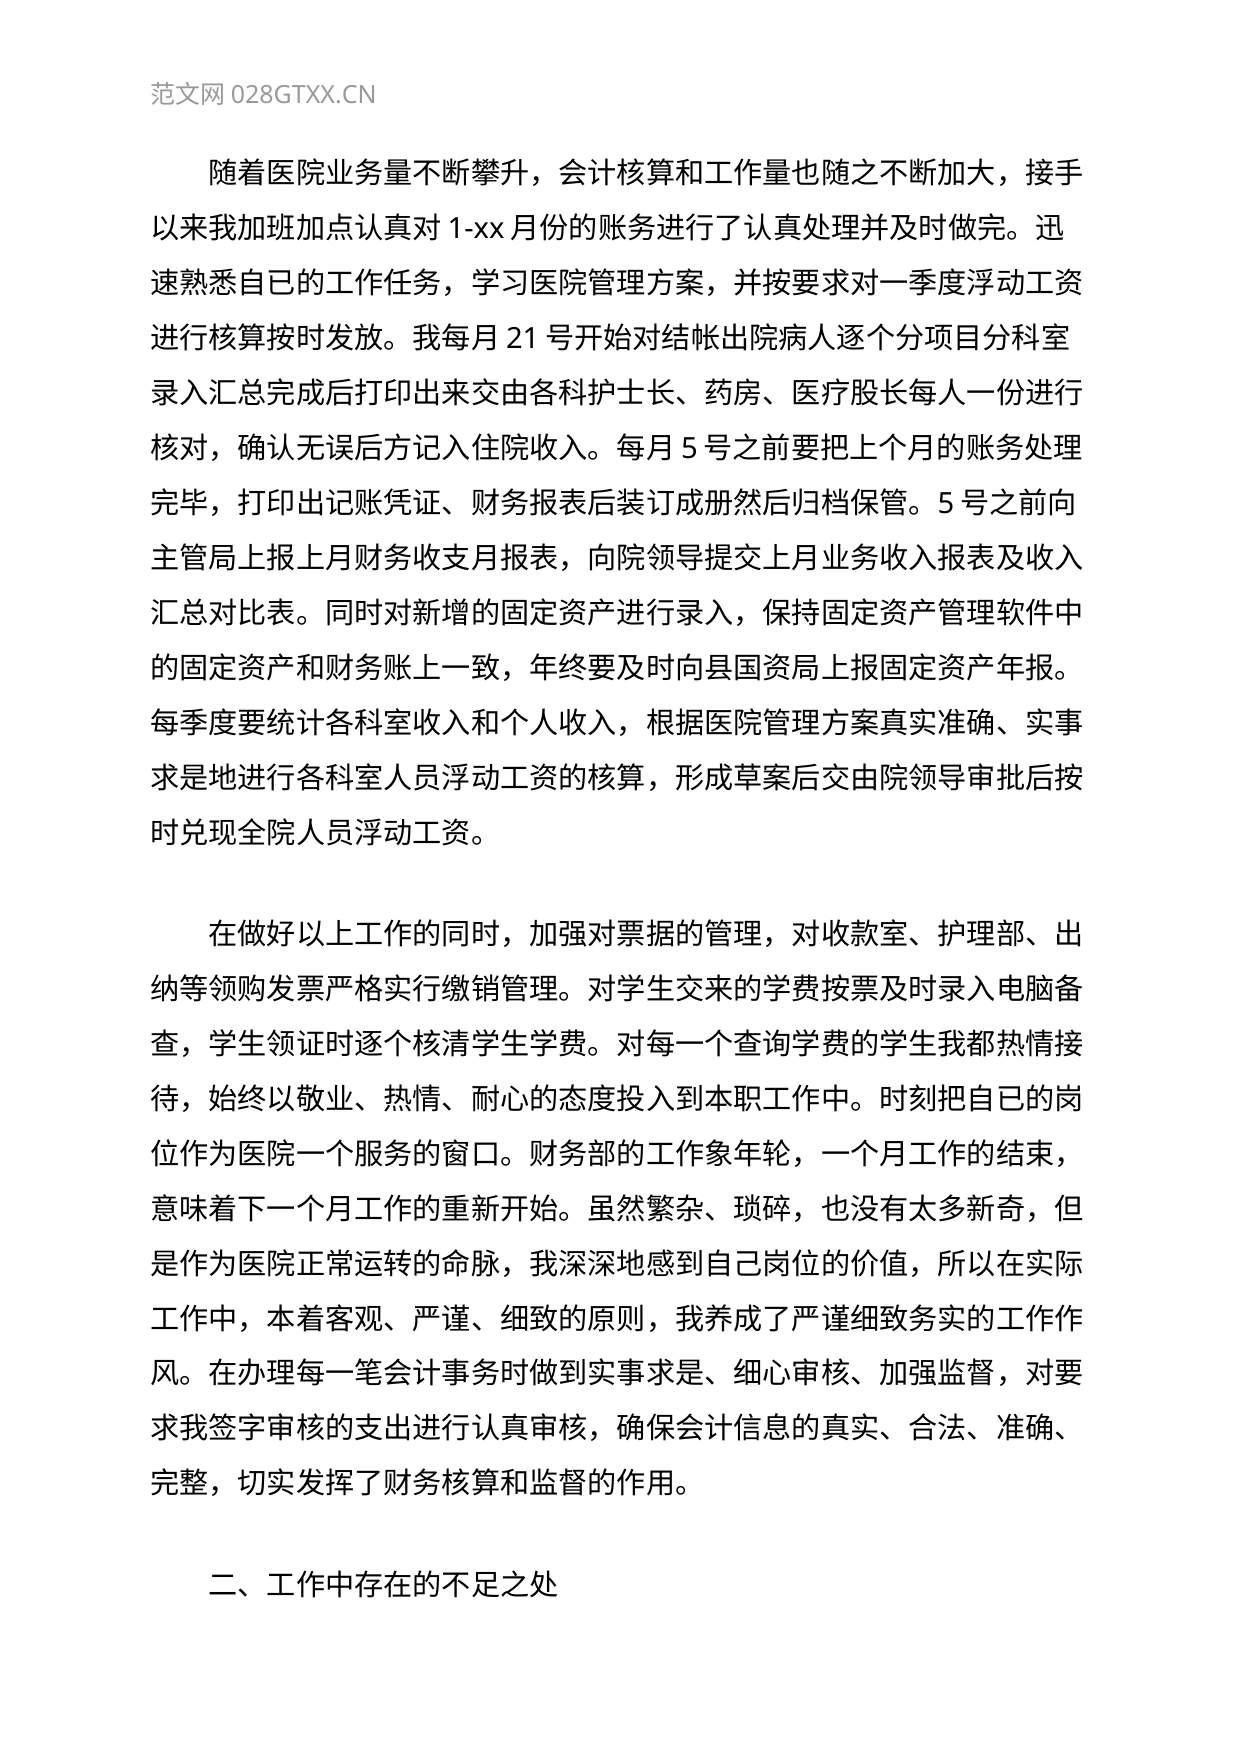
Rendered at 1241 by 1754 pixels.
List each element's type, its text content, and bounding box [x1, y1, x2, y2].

text 随着医院业务量不断攀升，会计核算和工作量也随之不断加大，接手以来我加班加点认真对1-xx月份的账务进行了认真处理并及时做完。迅速熟悉自已的工作任务，学习医院管理方案，并按要求对一季度浮动工资进行核算按时发放。我每月21号开始对结帐出院病人逐个分项目分科室录入汇总完成后打印出来交由各科护士长、药房、医疗股长每人一份进行核对，确认无误后方记入住院收入。每月5号之前要把上个月的账务处理完毕，打印出记账凭证、财务报表后装订成册然后归档保管。5号之前向主管局上报上月财务收支月报表，向院领导提交上月业务收入报表及收入汇总对比表。同时对新增的固定资产进行录入，保持固定资产管理软件中的固定资产和财务账上一致，年终要及时向县国资局上报固定资产年报。每季度要统计各科室收入和个人收入，根据医院管理方案真实准确、实事求是地进行各科室人员浮动工资的核算，形成草案后交由院领导审批后按时兑现全院人员浮动工资。 [150, 150, 1090, 851]
text 二、工作中存在的不足之处 [150, 1562, 1090, 1604]
text 在做好以上工作的同时，加强对票据的管理，对收款室、护理部、出纳等领购发票严格实行缴销管理。对学生交来的学费按票及时录入电脑备查，学生领证时逐个核清学生学费。对每一个查询学费的学生我都热情接待，始终以敬业、热情、耐心的态度投入到本职工作中。时刻把自已的岗位作为医院一个服务的窗口。财务部的工作象年轮，一个月工作的结束，意味着下一个月工作的重新开始。虽然繁杂、琐碎，也没有太多新奇，但是作为医院正常运转的命脉，我深深地感到自己岗位的价值，所以在实际工作中，本着客观、严谨、细致的原则，我养成了严谨细致务实的工作作风。在办理每一笔会计事务时做到实事求是、细心审核、加强监督，对要求我签字审核的支出进行认真审核，确保会计信息的真实、合法、准确、完整，切实发挥了财务核算和监督的作用。 [150, 911, 1090, 1502]
